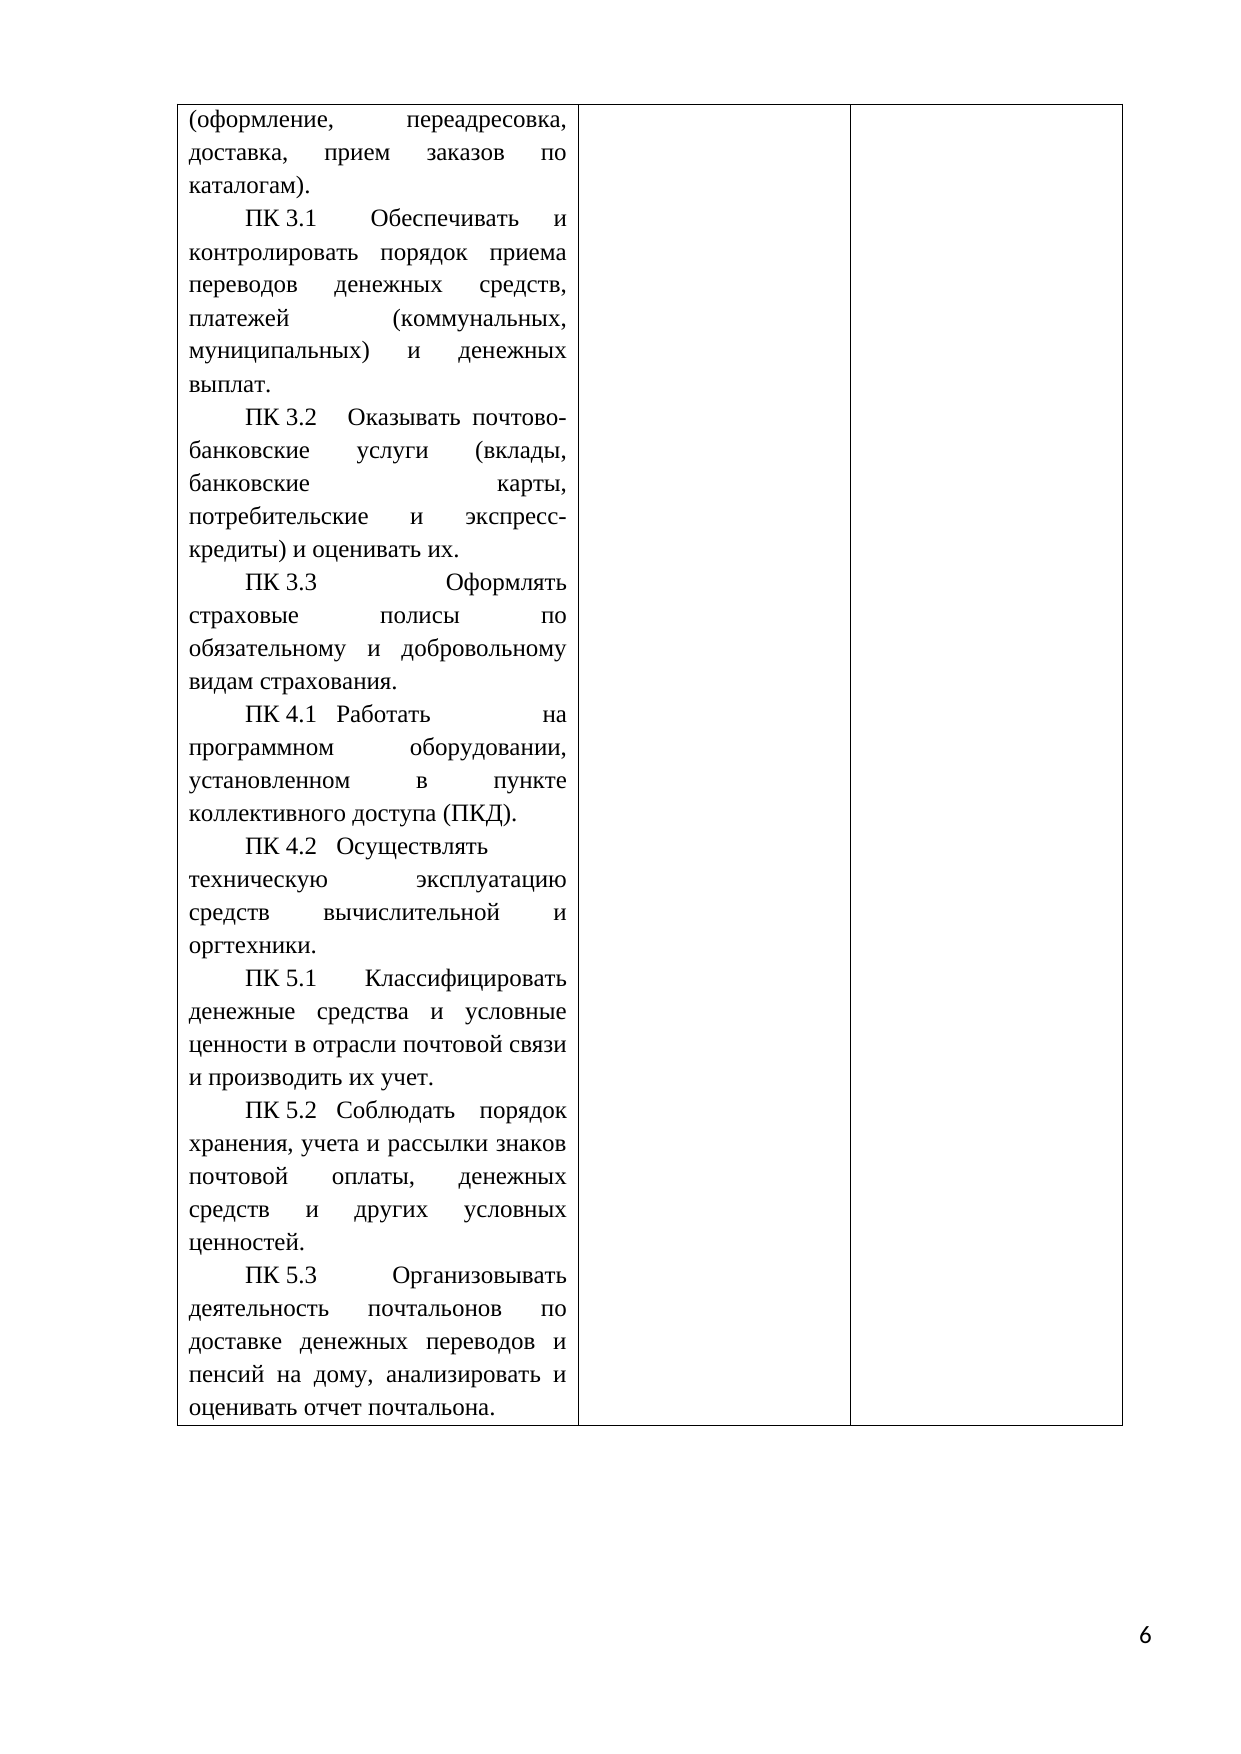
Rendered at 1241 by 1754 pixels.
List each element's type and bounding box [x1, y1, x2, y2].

table_cell [851, 105, 1122, 1425]
table_cell [579, 105, 850, 1425]
table_cell [178, 105, 578, 1425]
